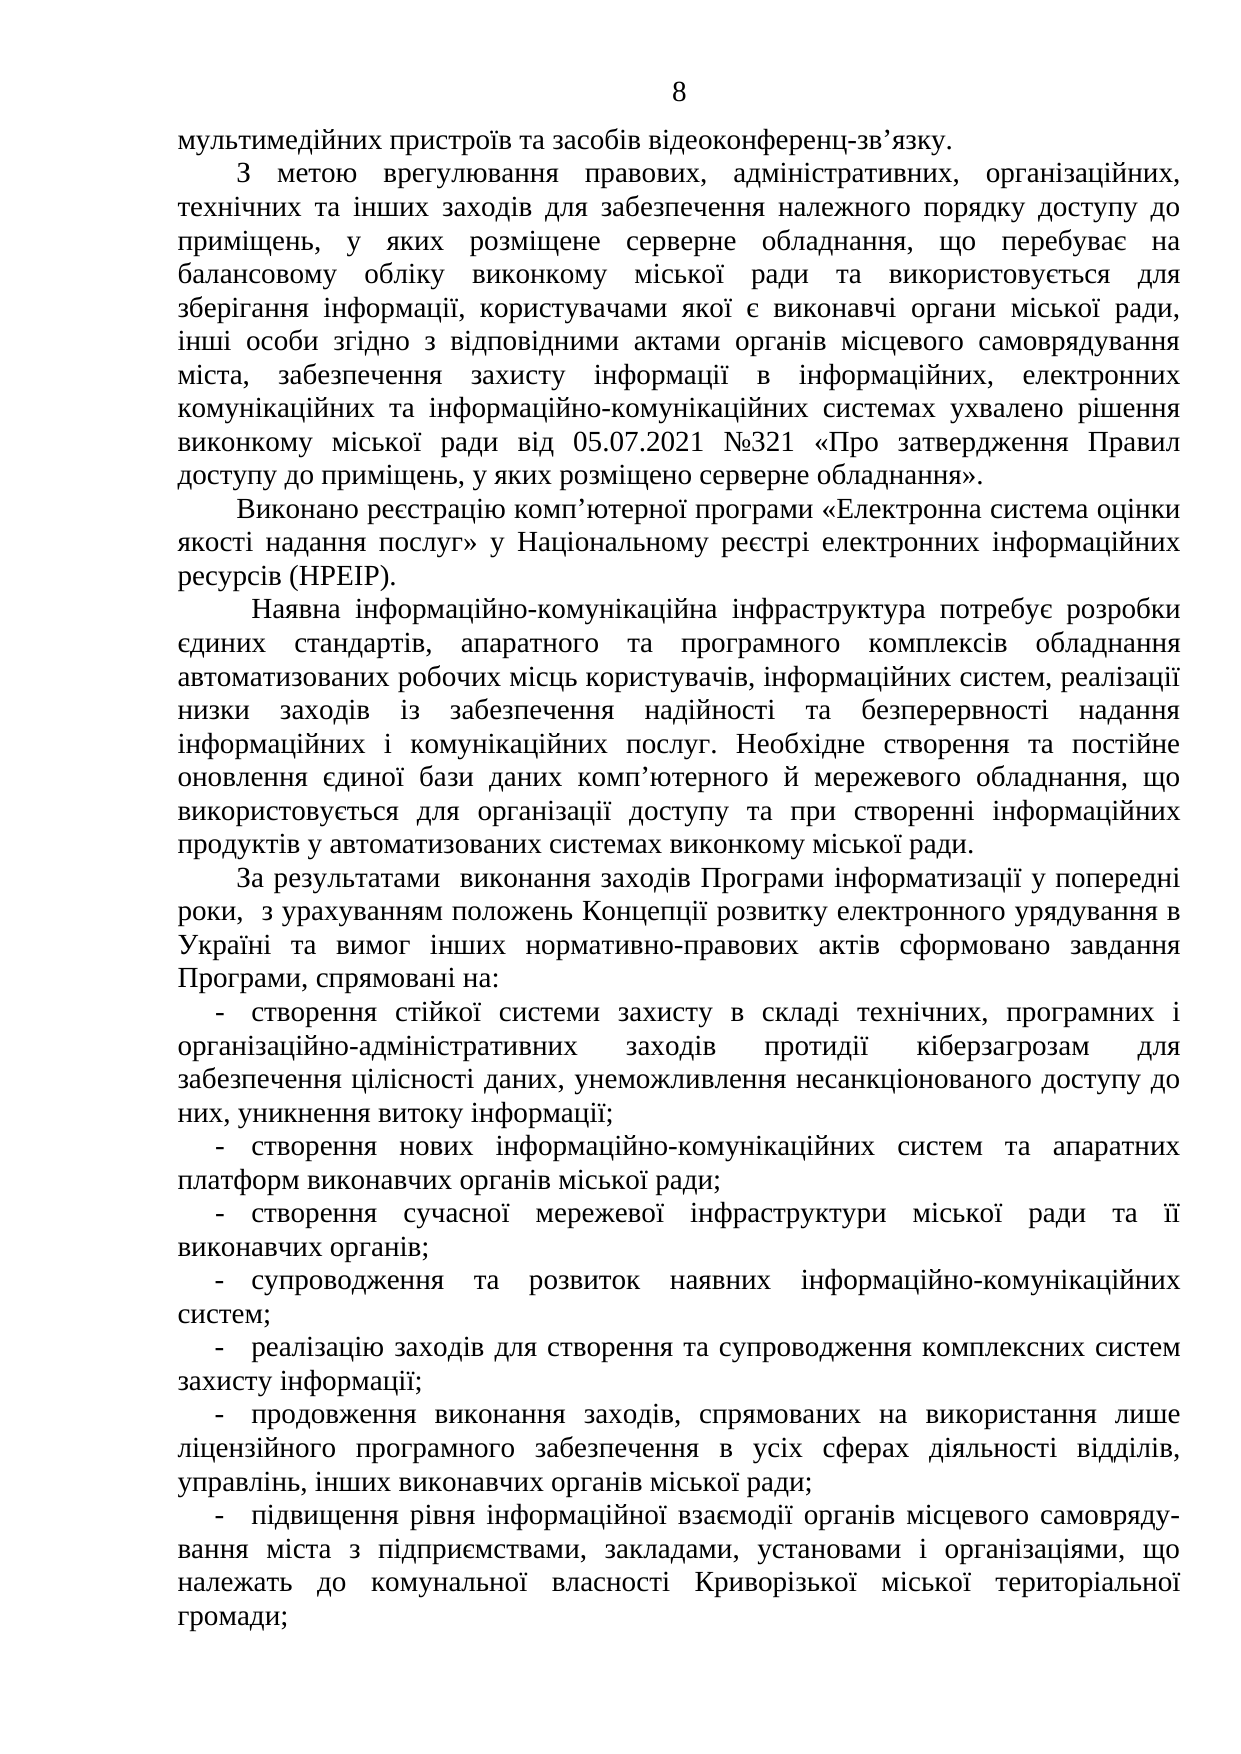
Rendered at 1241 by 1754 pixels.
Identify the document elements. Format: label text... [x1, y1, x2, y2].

list створення нових інформаційно-комунікаційних систем та апаратних платформ виконавчих органів міської ради; [177, 1128, 1181, 1195]
list підвищення рівня інформаційної взаємодії органів місцевого самовряду-вання міста з підприємствами, закладами, установами і організаціями, що належать до комунальної власності Криворізької міської територіальної громади; [177, 1497, 1181, 1631]
list реалізацію заходів для створення та супроводження комплексних систем захисту інформації; [177, 1329, 1181, 1397]
text З метою врегулювання правових, адміністративних, організаційних, технічних та інших заходів для забезпечення належного порядку доступу до приміщень, у яких розміщене серверне обладнання, що перебуває на балансовому обліку виконкому міської ради та використовується для зберігання інформації, користувачами якої є виконавчі органи міської ради, інші особи згідно з відповідними актами органів місцевого самоврядування міста, забезпечення захисту інформації в інформаційних, електронних комунікаційних та інформаційно-комунікаційних системах ухвалено рішення виконкому міської ради від 05.07.2021 №321 «Про затвердження Правил доступу до приміщень, у яких розміщено серверне обладнання». [177, 156, 1181, 491]
list створення стійкої системи захисту в складі технічних, програмних і організаційно-адміністративних заходів протидії кіберзагрозам для забезпечення цілісності даних, унеможливлення несанкціонованого доступу до них, уникнення витоку інформації; [177, 994, 1181, 1128]
list створення сучасної мережевої інфраструктури міської ради та її виконавчих органів; [177, 1195, 1181, 1262]
list За результатами виконання заходів Програми інформатизації у попередні роки, з урахуванням положень Концепції розвитку електронного урядування в Україні та вимог інших нормативно-правових актів сформовано завдання Програми, спрямовані на: [177, 860, 1181, 994]
list супроводження та розвиток наявних інформаційно-комунікаційних систем; [177, 1262, 1181, 1329]
text Наявна інформаційно-комунікаційна інфраструктура потребує розробки єдиних стандартів, апаратного та програмного комплексів обладнання автоматизованих робочих місць користувачів, інформаційних систем, реалізації низки заходів із забезпечення надійності та безперервності надання інформаційних і комунікаційних послуг. Необхідне створення та постійне оновлення єдиної бази даних комп’ютерного й мережевого обладнання, що використовується для організації доступу та при створенні інформаційних продуктів у автоматизованих системах виконкому міської ради. [177, 592, 1181, 860]
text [177, 122, 1181, 156]
list продовження виконання заходів, спрямованих на використання лише ліцензійного програмного забезпечення в усіх сферах діяльності відділів, управлінь, інших виконавчих органів міської ради; [177, 1397, 1181, 1497]
text Виконано реєстрацію комп’ютерної програми «Електронна система оцінки якості надання послуг» у Національному реєстрі електронних інформаційних ресурсів (НРЕІР). [177, 491, 1181, 592]
